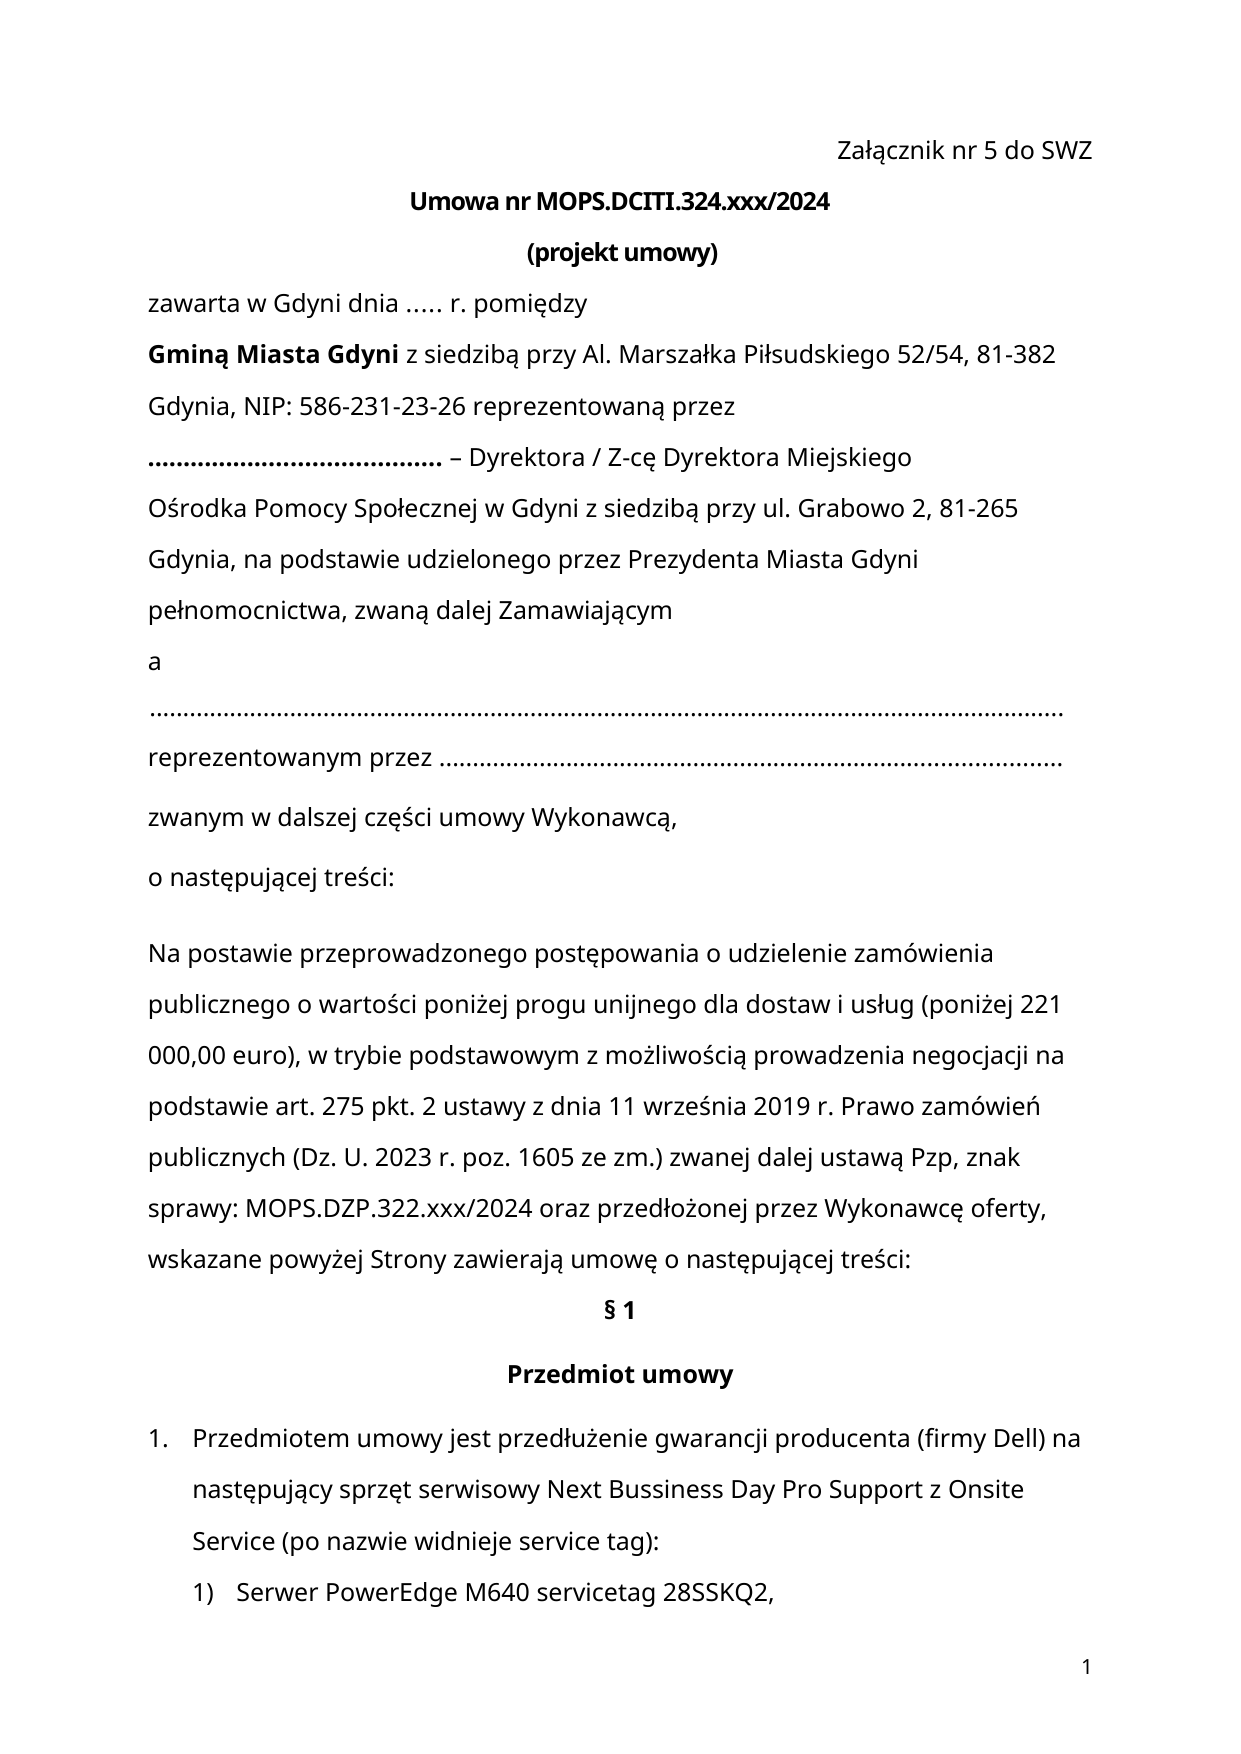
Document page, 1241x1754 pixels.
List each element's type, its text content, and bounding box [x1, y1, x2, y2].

list Przedmiotem umowy jest przedłużenie gwarancji producenta (firmy Dell) na następujący sprzęt serwisowy Next Bussiness Day Pro Support z Onsite Service (po nazwie widnieje service tag): [148, 1421, 1093, 1557]
text Na postawie przeprowadzonego postępowania o udzielenie zamówienia publicznego o wartości poniżej progu unijnego dla dostaw i usług (poniżej 221 000,00 euro), w trybie podstawowym z możliwością prowadzenia negocjacji na podstawie art. 275 pkt. 2 ustawy z dnia 11 września 2019 r. Prawo zamówień publicznych (Dz. U. 2023 r. poz. 1605 ze zm.) zwanej dalej ustawą Pzp, znak sprawy: MOPS.DZP.322.xxx/2024 oraz przedłożonej przez Wykonawcę oferty, wskazane powyżej Strony zawierają umowę o następującej treści: [148, 935, 1093, 1276]
text zawarta w Gdyni dnia r. pomiędzy [148, 286, 1093, 320]
text § 1 [148, 1293, 1093, 1327]
list Serwer PowerEdge M640 servicetag 28SSKQ2, [192, 1574, 1093, 1608]
text a [148, 643, 1093, 677]
text Załącznik nr 5 do SWZ [768, 133, 1093, 167]
subtitle Przedmiot umowy [148, 1357, 1093, 1391]
title Umowa nr MOPS.DCITI.324.xxx/2024 [148, 184, 1093, 218]
text zwanym w dalszej części umowy Wykonawcą, [148, 799, 1093, 833]
text reprezentowanym przez [148, 739, 1093, 773]
text – Dyrektora / Z-cę Dyrektora Miejskiego Ośrodka Pomocy Społecznej w Gdyni z siedzibą przy ul. Grabowo 2, 81-265 Gdynia, na podstawie udzielonego przez Prezydenta Miasta Gdyni pełnomocnictwa, zwaną dalej Zamawiającym [148, 439, 1093, 626]
text o następującej treści: [148, 859, 1093, 893]
title (projekt umowy) [148, 235, 1093, 269]
text Gminą Miasta Gdyni z siedzibą przy Al. Marszałka Piłsudskiego 52/54, 81-382 Gdynia, NIP: 586-231-23-26 reprezentowaną przez [148, 337, 1093, 422]
